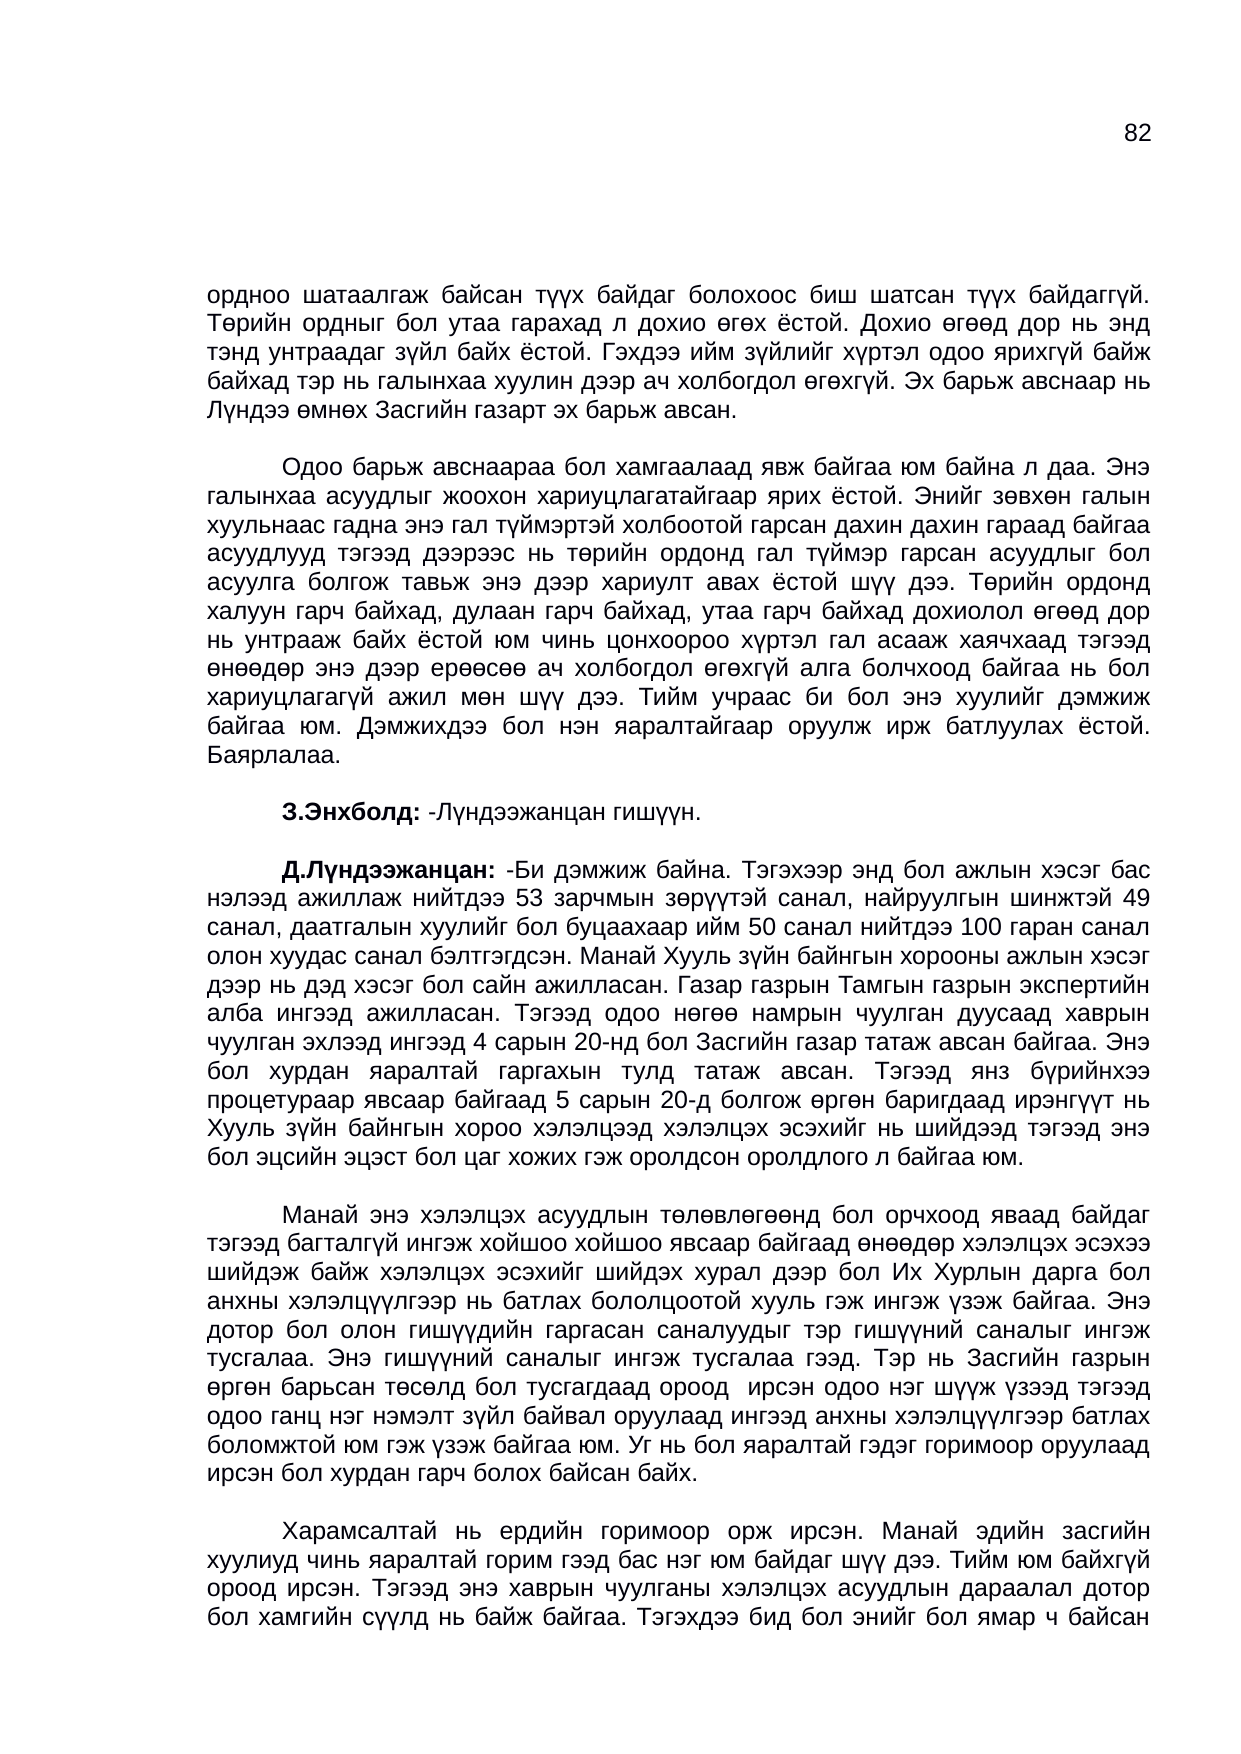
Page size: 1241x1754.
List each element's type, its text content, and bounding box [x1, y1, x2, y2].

text Д.Лүндээжанцан: -Би дэмжиж байна. Тэгэхээр энд бол ажлын хэсэг бас нэлээд ажиллаж нийтдээ 53 зарчмын зөрүүтэй санал, найруулгын шинжтэй 49 санал, даатгалын хуулийг бол буцаахаар ийм 50 санал нийтдээ 100 гаран санал олон хуудас санал бэлтгэгдсэн. Манай Хууль зүйн байнгын хорооны ажлын хэсэг дээр нь дэд хэсэг бол сайн ажилласан. Газар газрын Тамгын газрын экспертийн алба ингээд ажилласан. Тэгээд одоо нөгөө намрын чуулган дуусаад хаврын чуулган эхлээд ингээд 4 сарын 20-нд бол Засгийн газар татаж авсан байгаа. Энэ бол хурдан яаралтай гаргахын тулд татаж авсан. Тэгээд янз бүрийнхээ процетураар явсаар байгаад 5 сарын 20-д болгож өргөн баригдаад ирэнгүүт нь Хууль зүйн байнгын хороо хэлэлцээд хэлэлцэх эсэхийг нь шийдээд тэгээд энэ бол эцсийн эцэст бол цаг хожих гэж оролдсон оролдлого л байгаа юм. [207, 855, 1152, 1171]
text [207, 1516, 1152, 1631]
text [207, 280, 1152, 423]
text Одоо барьж авснаараа бол хамгаалаад явж байгаа юм байна л даа. Энэ галынхаа асуудлыг жоохон хариуцлагатайгаар ярих ёстой. Энийг зөвхөн галын хуульнаас гадна энэ гал түймэртэй холбоотой гарсан дахин дахин гараад байгаа асуудлууд тэгээд дээрээс нь төрийн ордонд гал түймэр гарсан асуудлыг бол асуулга болгож тавьж энэ дээр хариулт авах ёстой шүү дээ. Төрийн ордонд халуун гарч байхад, дулаан гарч байхад, утаа гарч байхад дохиолол өгөөд дор нь унтрааж байх ёстой юм чинь цонхоороо хүртэл гал асааж хаячхаад тэгээд өнөөдөр энэ дээр ерөөсөө ач холбогдол өгөхгүй алга болчхоод байгаа нь бол хариуцлагагүй ажил мөн шүү дээ. Тийм учраас би бол энэ хуулийг дэмжиж байгаа юм. Дэмжихдээ бол нэн яаралтайгаар оруулж ирж батлуулах ёстой. Баярлалаа. [207, 452, 1152, 768]
text Манай энэ хэлэлцэх асуудлын төлөвлөгөөнд бол орчхоод яваад байдаг тэгээд багталгүй ингэж хойшоо хойшоо явсаар байгаад өнөөдөр хэлэлцэх эсэхээ шийдэж байж хэлэлцэх эсэхийг шийдэх хурал дээр бол Их Хурлын дарга бол анхны хэлэлцүүлгээр нь батлах бололцоотой хууль гэж ингэж үзэж байгаа. Энэ дотор бол олон гишүүдийн гаргасан саналуудыг тэр гишүүний саналыг ингэж тусгалаа. Энэ гишүүний саналыг ингэж тусгалаа гээд. Тэр нь Засгийн газрын өргөн барьсан төсөлд бол тусгагдаад ороод ирсэн одоо нэг шүүж үзээд тэгээд одоо ганц нэг нэмэлт зүйл байвал оруулаад ингээд анхны хэлэлцүүлгээр батлах боломжтой юм гэж үзэж байгаа юм. Уг нь бол яаралтай гэдэг горимоор оруулаад ирсэн бол хурдан гарч болох байсан байх. [207, 1200, 1152, 1487]
text З.Энхболд: -Лүндээжанцан гишүүн. [207, 797, 1152, 826]
